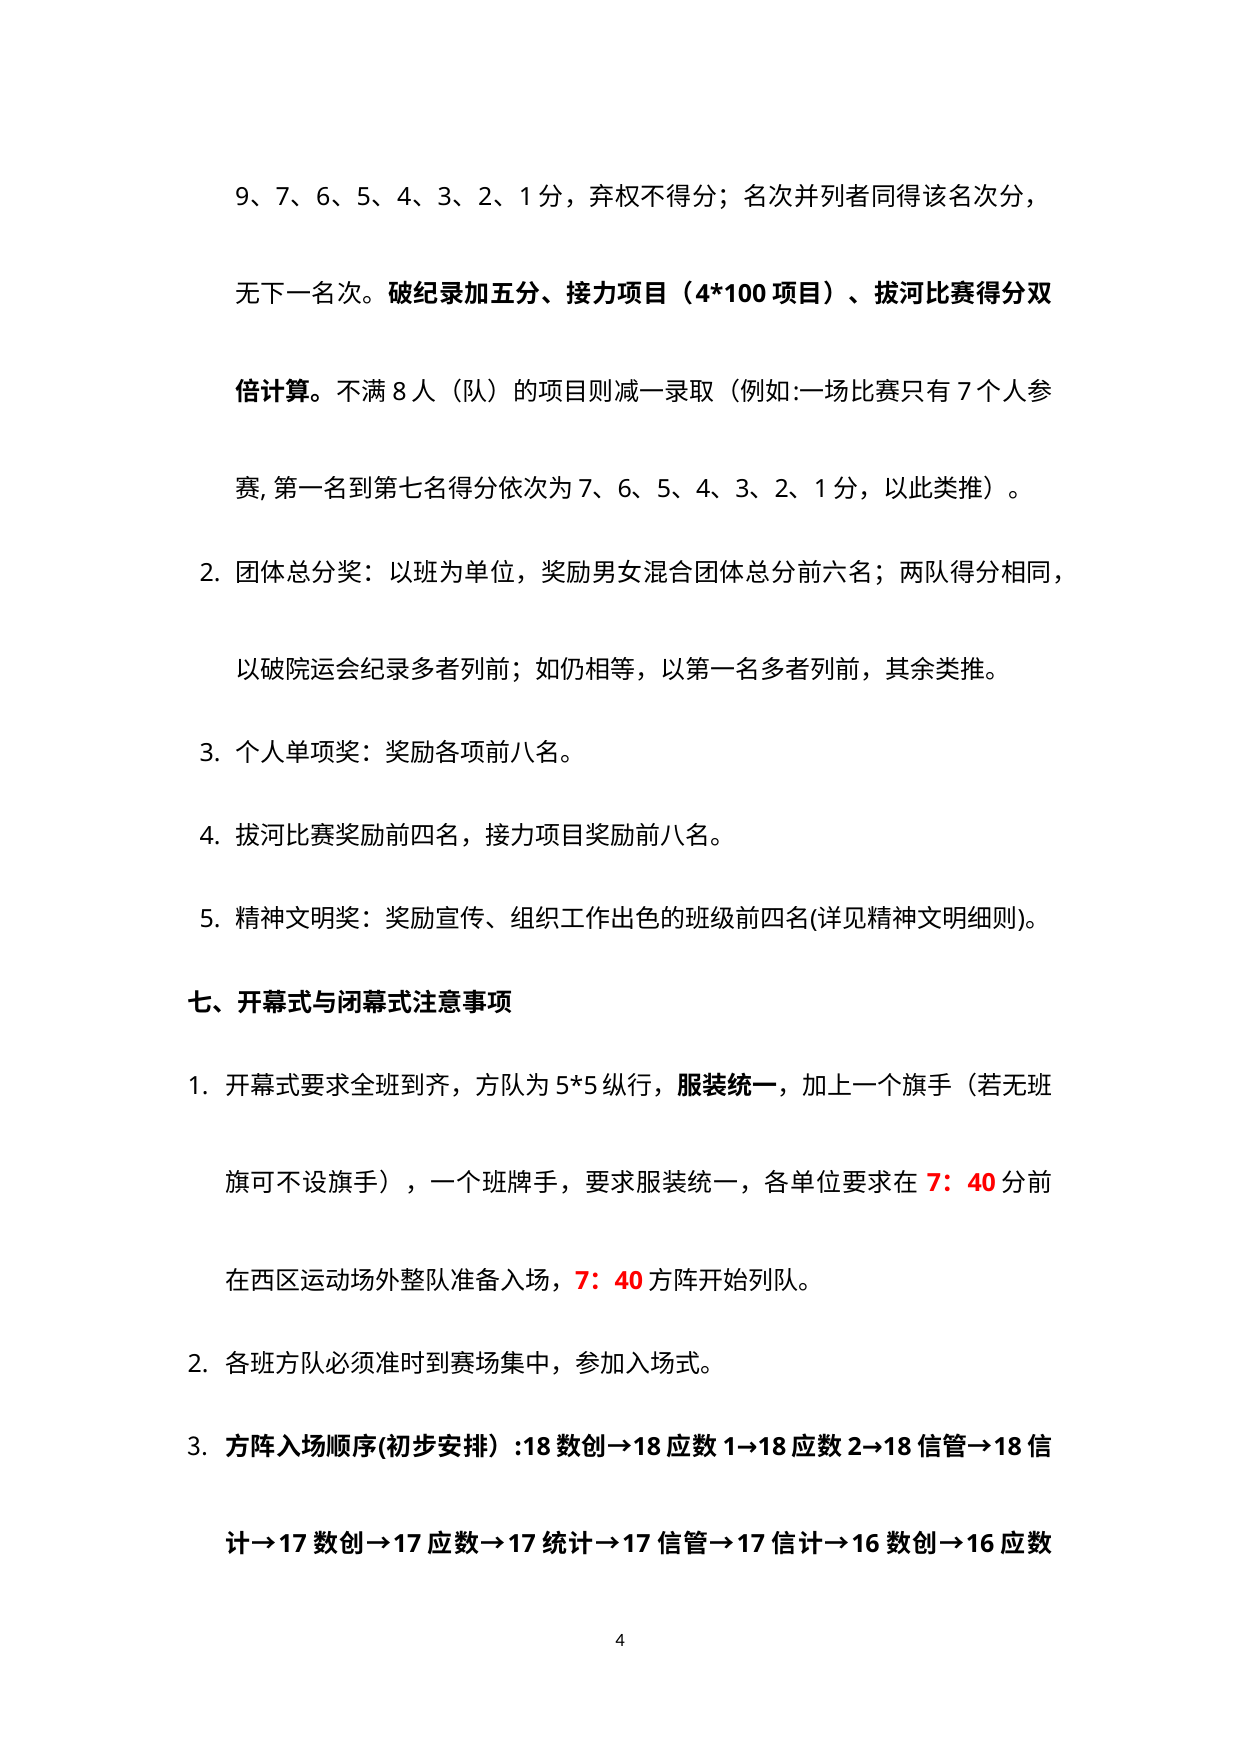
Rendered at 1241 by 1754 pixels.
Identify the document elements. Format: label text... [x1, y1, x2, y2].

list 各班方队必须准时到赛场集中，参加入场式。 [187, 1329, 1053, 1394]
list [199, 162, 1053, 519]
list 个人单项奖：奖励各项前八名。 [199, 718, 1053, 783]
text 七、开幕式与闭幕式注意事项 [187, 968, 1053, 1033]
list 开幕式要求全班到齐，方队为5*5纵行，服装统一，加上一个旗手（若无班旗可不设旗手），一个班牌手，要求服装统一，各单位要求在7：40分前在西区运动场外整队准备入场，7：40方阵开始列队。 [187, 1051, 1053, 1311]
list 团体总分奖：以班为单位，奖励男女混合团体总分前六名；两队得分相同，以破院运会纪录多者列前；如仍相等，以第一名多者列前，其余类推。 [199, 538, 1053, 700]
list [187, 1412, 1053, 1574]
list 精神文明奖：奖励宣传、组织工作出色的班级前四名(详见精神文明细则)。 [199, 884, 1053, 949]
list 拔河比赛奖励前四名，接力项目奖励前八名。 [199, 801, 1053, 866]
